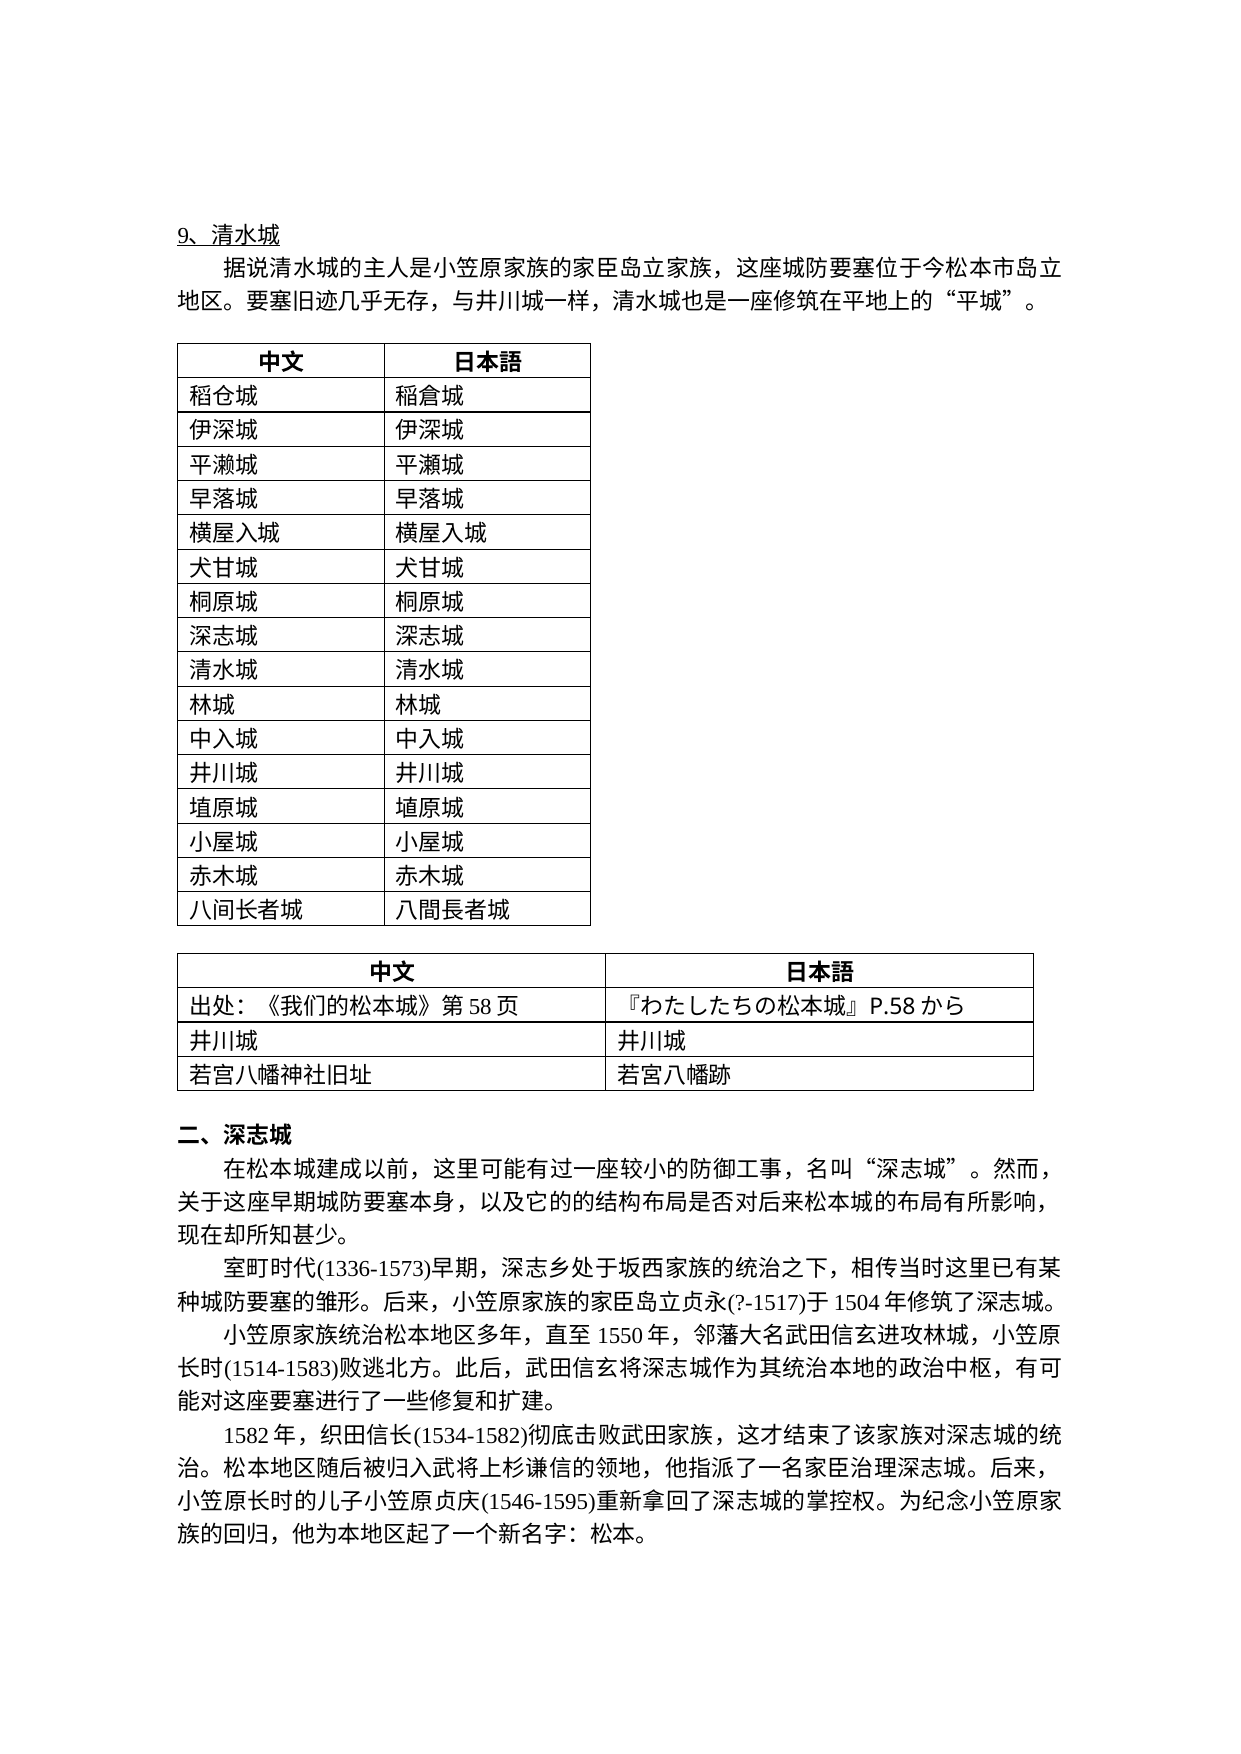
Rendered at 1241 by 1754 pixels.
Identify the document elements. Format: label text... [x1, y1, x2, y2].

table_cell 清水城 [178, 652, 384, 686]
table_header 日本語 [606, 954, 1033, 987]
table_cell 小屋城 [385, 824, 590, 857]
table_cell 平瀬城 [385, 447, 590, 480]
table_cell 埴原城 [178, 789, 384, 823]
text 二、深志城 [177, 1117, 1063, 1151]
table_cell 井川城 [178, 1023, 605, 1056]
table_cell 稲倉城 [385, 378, 590, 411]
table_cell 横屋入城 [178, 515, 384, 548]
table_cell 桐原城 [385, 584, 590, 617]
table_cell 深志城 [385, 618, 590, 651]
table_cell 伊深城 [178, 413, 384, 446]
table_cell 早落城 [178, 481, 384, 514]
table_cell 八间长者城 [178, 892, 384, 925]
text 在松本城建成以前，这里可能有过一座较小的防御工事，名叫“深志城”。然而，关于这座早期城防要塞本身，以及它的的结构布局是否对后来松本城的布局有所影响，现在却所知甚少。 [177, 1151, 1063, 1250]
text 1582年，织田信长(1534-1582)彻底击败武田家族，这才结束了该家族对深志城的统治。松本地区随后被归入武将上杉谦信的领地，他指派了一名家臣治理深志城。后来，小笠原长时的儿子小笠原贞庆(1546-1595)重新拿回了深志城的掌控权。为纪念小笠原家族的回归，他为本地区起了一个新名字：松本。 [177, 1416, 1063, 1549]
table_cell 若宫八幡神社旧址 [178, 1057, 605, 1090]
table_cell 横屋入城 [385, 515, 590, 548]
table_cell 清水城 [385, 652, 590, 686]
table_cell 平濑城 [178, 447, 384, 480]
table_cell 井川城 [178, 755, 384, 788]
table_cell 犬甘城 [178, 550, 384, 583]
table_cell 井川城 [606, 1023, 1033, 1056]
table_cell 桐原城 [178, 584, 384, 617]
table_cell 井川城 [385, 755, 590, 788]
table_cell 『わたしたちの松本城』P.58から [606, 988, 1033, 1021]
text 室町时代(1336-1573)早期，深志乡处于坂西家族的统治之下，相传当时这里已有某种城防要塞的雏形。后来，小笠原家族的家臣岛立贞永(?-1517)于1504年修筑了深志城。 [177, 1250, 1063, 1317]
table_header 中文 [178, 954, 605, 987]
table_cell 犬甘城 [385, 550, 590, 583]
table_cell 伊深城 [385, 413, 590, 446]
table_cell 中入城 [385, 721, 590, 754]
text 9、清水城 [177, 217, 1063, 250]
table_cell 出处：《我们的松本城》第58页 [178, 988, 605, 1021]
table_cell 林城 [178, 687, 384, 720]
table_cell 早落城 [385, 481, 590, 514]
table_cell 赤木城 [385, 858, 590, 891]
text 据说清水城的主人是小笠原家族的家臣岛立家族，这座城防要塞位于今松本市岛立地区。要塞旧迹几乎无存，与井川城一样，清水城也是一座修筑在平地上的“平城”。 [177, 250, 1063, 316]
table_cell 中入城 [178, 721, 384, 754]
table_cell 小屋城 [178, 824, 384, 857]
table_header 日本語 [385, 344, 590, 377]
table_cell 林城 [385, 687, 590, 720]
table_cell 稻仓城 [178, 378, 384, 411]
table_cell 埴原城 [385, 789, 590, 823]
table_cell 深志城 [178, 618, 384, 651]
table_cell 八間長者城 [385, 892, 590, 925]
table_header 中文 [178, 344, 384, 377]
table_cell 赤木城 [178, 858, 384, 891]
text 小笠原家族统治松本地区多年，直至1550年，邻藩大名武田信玄进攻林城，小笠原长时(1514-1583)败逃北方。此后，武田信玄将深志城作为其统治本地的政治中枢，有可能对这座要塞进行了一些修复和扩建。 [177, 1317, 1063, 1416]
table_cell 若宮八幡跡 [606, 1057, 1033, 1090]
